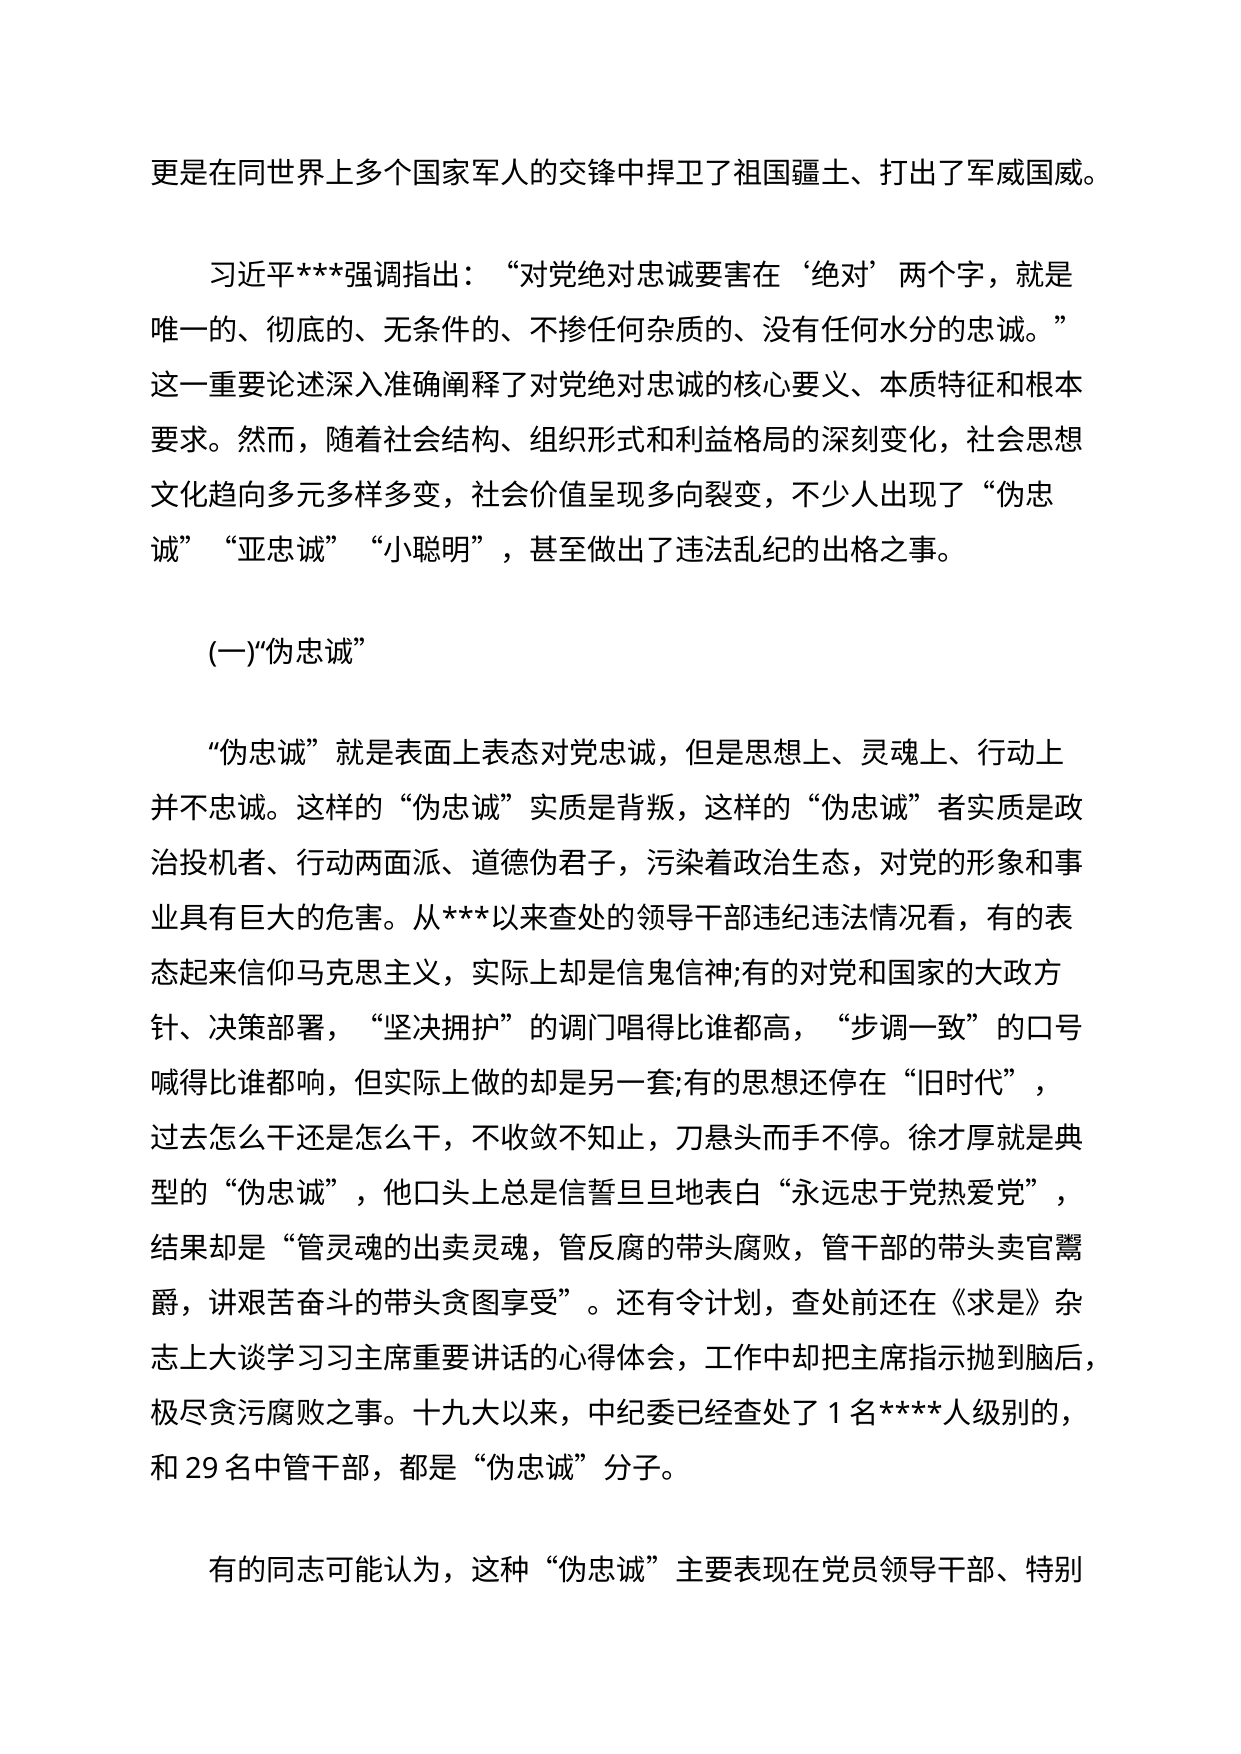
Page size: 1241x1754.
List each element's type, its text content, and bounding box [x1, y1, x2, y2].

text “伪忠诚”就是表面上表态对党忠诚，但是思想上、灵魂上、行动上并不忠诚。这样的“伪忠诚”实质是背叛，这样的“伪忠诚”者实质是政治投机者、行动两面派、道德伪君子，污染着政治生态，对党的形象和事业具有巨大的危害。从***以来查处的领导干部违纪违法情况看，有的表态起来信仰马克思主义，实际上却是信鬼信神;有的对党和国家的大政方针、决策部署，“坚决拥护”的调门唱得比谁都高，“步调一致”的口号喊得比谁都响，但实际上做的却是另一套;有的思想还停在“旧时代”，过去怎么干还是怎么干，不收敛不知止，刀悬头而手不停。徐才厚就是典型的“伪忠诚”，他口头上总是信誓旦旦地表白“永远忠于党热爱党”，结果却是“管灵魂的出卖灵魂，管反腐的带头腐败，管干部的带头卖官鬻爵，讲艰苦奋斗的带头贪图享受”。还有令计划，查处前还在《求是》杂志上大谈学习习主席重要讲话的心得体会，工作中却把主席指示抛到脑后，极尽贪污腐败之事。十九大以来，中纪委已经查处了1名****人级别的，和29名中管干部，都是“伪忠诚”分子。 [150, 730, 1090, 1487]
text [150, 1546, 1090, 1588]
text (一)“伪忠诚” [150, 628, 1090, 671]
text 习近平***强调指出：“对党绝对忠诚要害在‘绝对’两个字，就是唯一的、彻底的、无条件的、不掺任何杂质的、没有任何水分的忠诚。”这一重要论述深入准确阐释了对党绝对忠诚的核心要义、本质特征和根本要求。然而，随着社会结构、组织形式和利益格局的深刻变化，社会思想文化趋向多元多样多变，社会价值呈现多向裂变，不少人出现了“伪忠诚”“亚忠诚”“小聪明”，甚至做出了违法乱纪的出格之事。 [150, 252, 1090, 569]
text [150, 150, 1090, 192]
